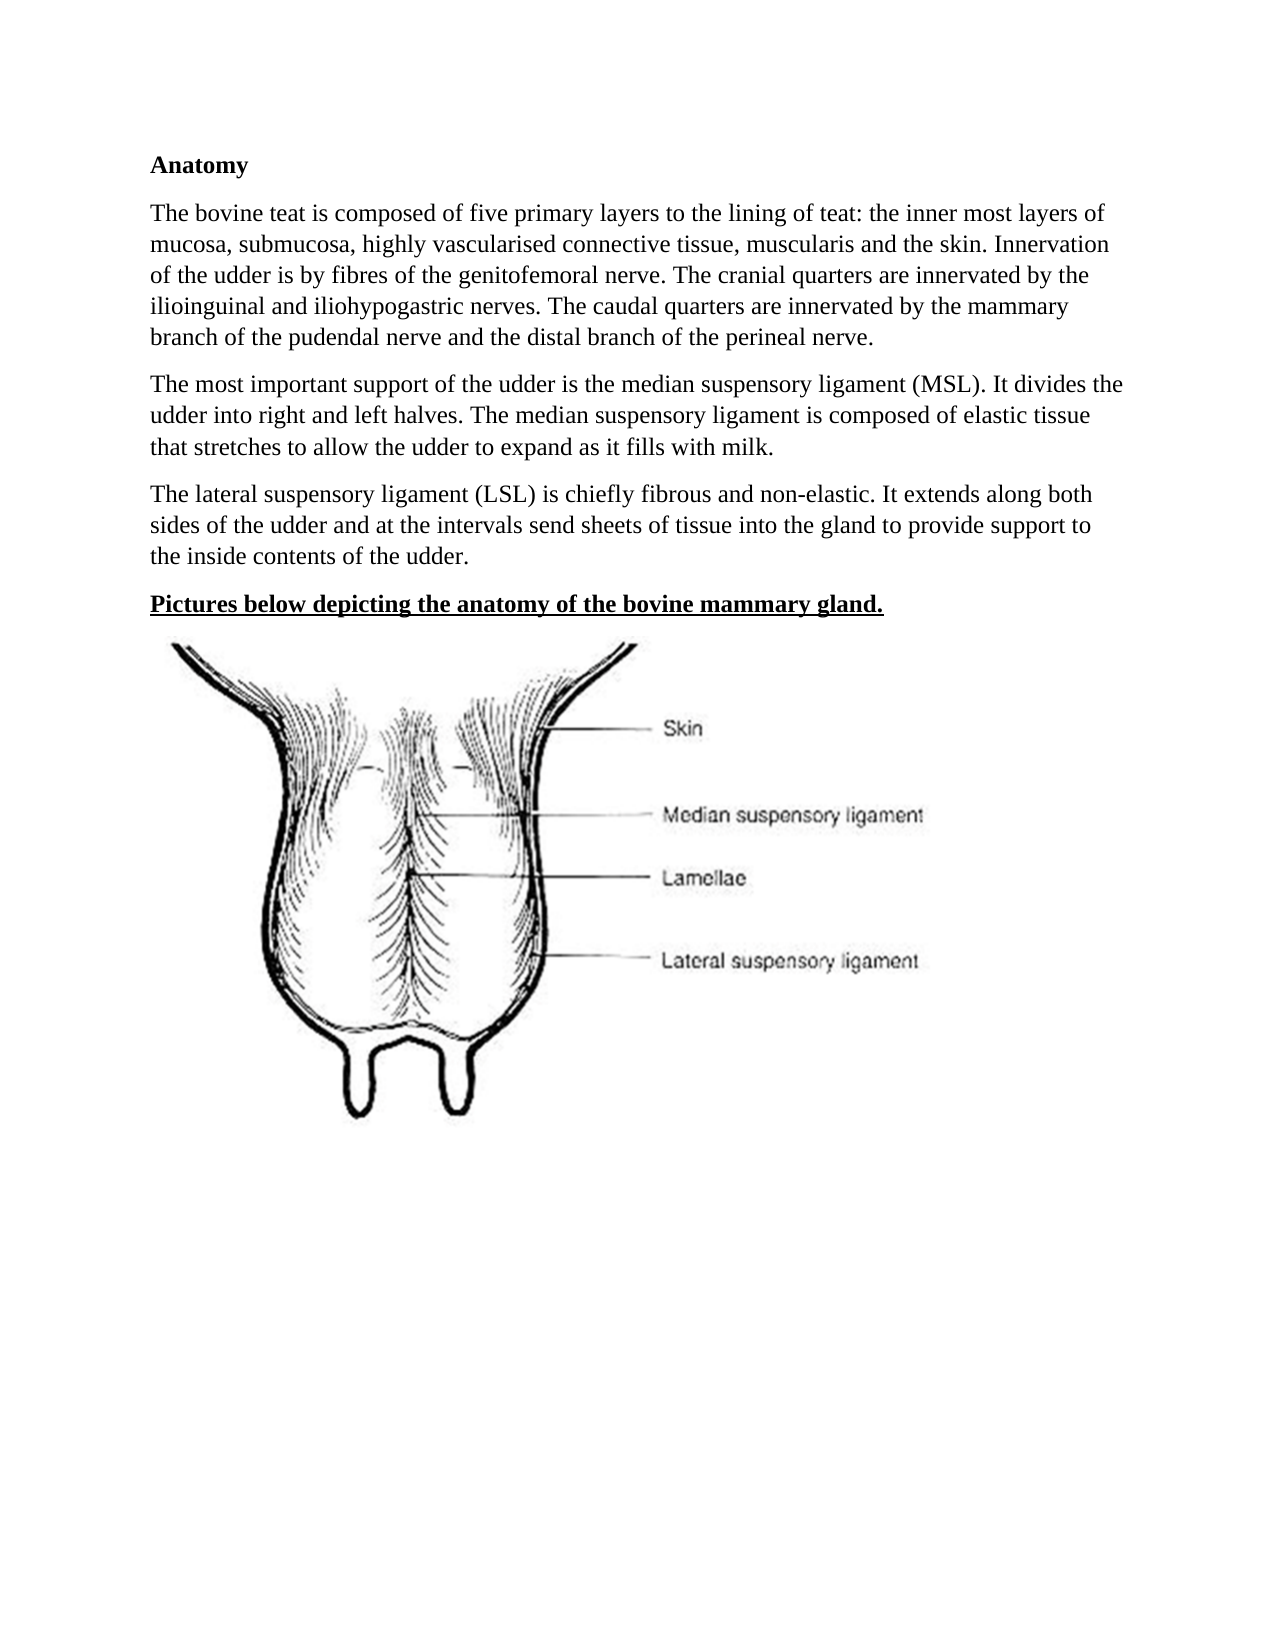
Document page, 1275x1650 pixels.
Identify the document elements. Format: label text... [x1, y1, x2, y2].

text Anatomy [150, 150, 1125, 179]
picture [150, 636, 937, 1129]
text Pictures below depicting the anatomy of the bovine mammary gland. [150, 589, 1125, 618]
text The bovine teat is composed of five primary layers to the lining of teat: the inner most layers of mucosa, submucosa, highly vascularised connective tissue, muscularis and the skin. Innervation of the udder is by fibres of the genitofemoral nerve. The cranial quarters are innervated by the ilioinguinal and iliohypogastric nerves. The caudal quarters are innervated by the mammary branch of the pudendal nerve and the distal branch of the perineal nerve. [150, 198, 1125, 351]
text The lateral suspensory ligament (LSL) is chiefly fibrous and non-elastic. It extends along both sides of the udder and at the intervals send sheets of tissue into the gland to provide support to the inside contents of the udder. [150, 479, 1125, 570]
text The most important support of the udder is the median suspensory ligament (MSL). It divides the udder into right and left halves. The median suspensory ligament is composed of elastic tissue that stretches to allow the udder to expand as it fills with milk. [150, 369, 1125, 460]
